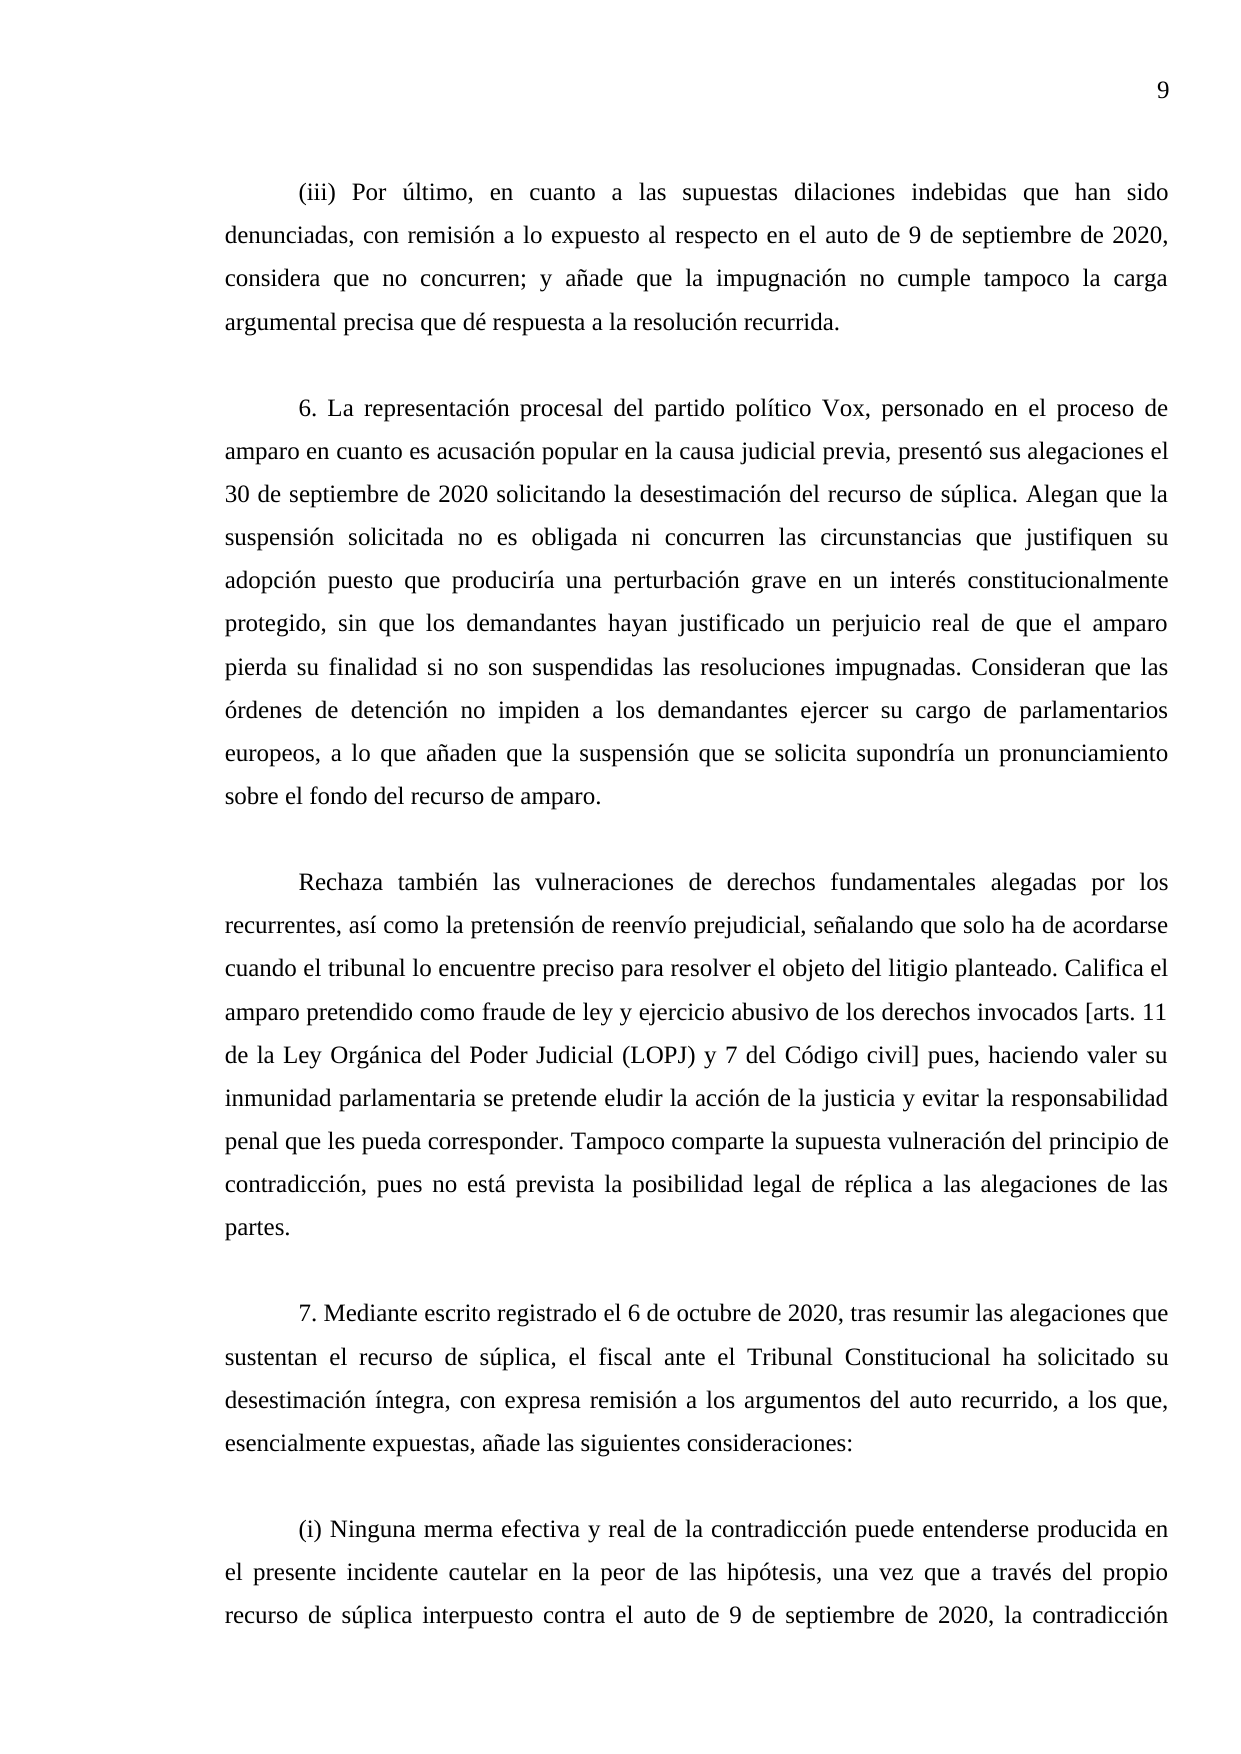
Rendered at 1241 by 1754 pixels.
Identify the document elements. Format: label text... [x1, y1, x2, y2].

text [224, 1514, 1169, 1629]
text (iii) Por último, en cuanto a las supuestas dilaciones indebidas que han sido denunciadas, con remisión a lo expuesto al respecto en el auto de 9 de septiembre de 2020, considera que no concurren; y añade que la impugnación no cumple tampoco la carga argumental precisa que dé respuesta a la resolución recurrida. [224, 177, 1169, 335]
text 6. La representación procesal del partido político Vox, personado en el proceso de amparo en cuanto es acusación popular en la causa judicial previa, presentó sus alegaciones el 30 de septiembre de 2020 solicitando la desestimación del recurso de súplica. Alegan que la suspensión solicitada no es obligada ni concurren las circunstancias que justifiquen su adopción puesto que produciría una perturbación grave en un interés constitucionalmente protegido, sin que los demandantes hayan justificado un perjuicio real de que el amparo pierda su finalidad si no son suspendidas las resoluciones impugnadas. Consideran que las órdenes de detención no impiden a los demandantes ejercer su cargo de parlamentarios europeos, a lo que añaden que la suspensión que se solicita supondría un pronunciamiento sobre el fondo del recurso de amparo. [224, 393, 1169, 810]
text Rechaza también las vulneraciones de derechos fundamentales alegadas por los recurrentes, así como la pretensión de reenvío prejudicial, señalando que solo ha de acordarse cuando el tribunal lo encuentre preciso para resolver el objeto del litigio planteado. Califica el amparo pretendido como fraude de ley y ejercicio abusivo de los derechos invocados [arts. 11 de la Ley Orgánica del Poder Judicial (LOPJ) y 7 del Código civil] pues, haciendo valer su inmunidad parlamentaria se pretende eludir la acción de la justicia y evitar la responsabilidad penal que les pueda corresponder. Tampoco comparte la supuesta vulneración del principio de contradicción, pues no está prevista la posibilidad legal de réplica a las alegaciones de las partes. [224, 867, 1169, 1241]
text 7. Mediante escrito registrado el 6 de octubre de 2020, tras resumir las alegaciones que sustentan el recurso de súplica, el fiscal ante el Tribunal Constitucional ha solicitado su desestimación íntegra, con expresa remisión a los argumentos del auto recurrido, a los que, esencialmente expuestas, añade las siguientes consideraciones: [224, 1298, 1169, 1457]
